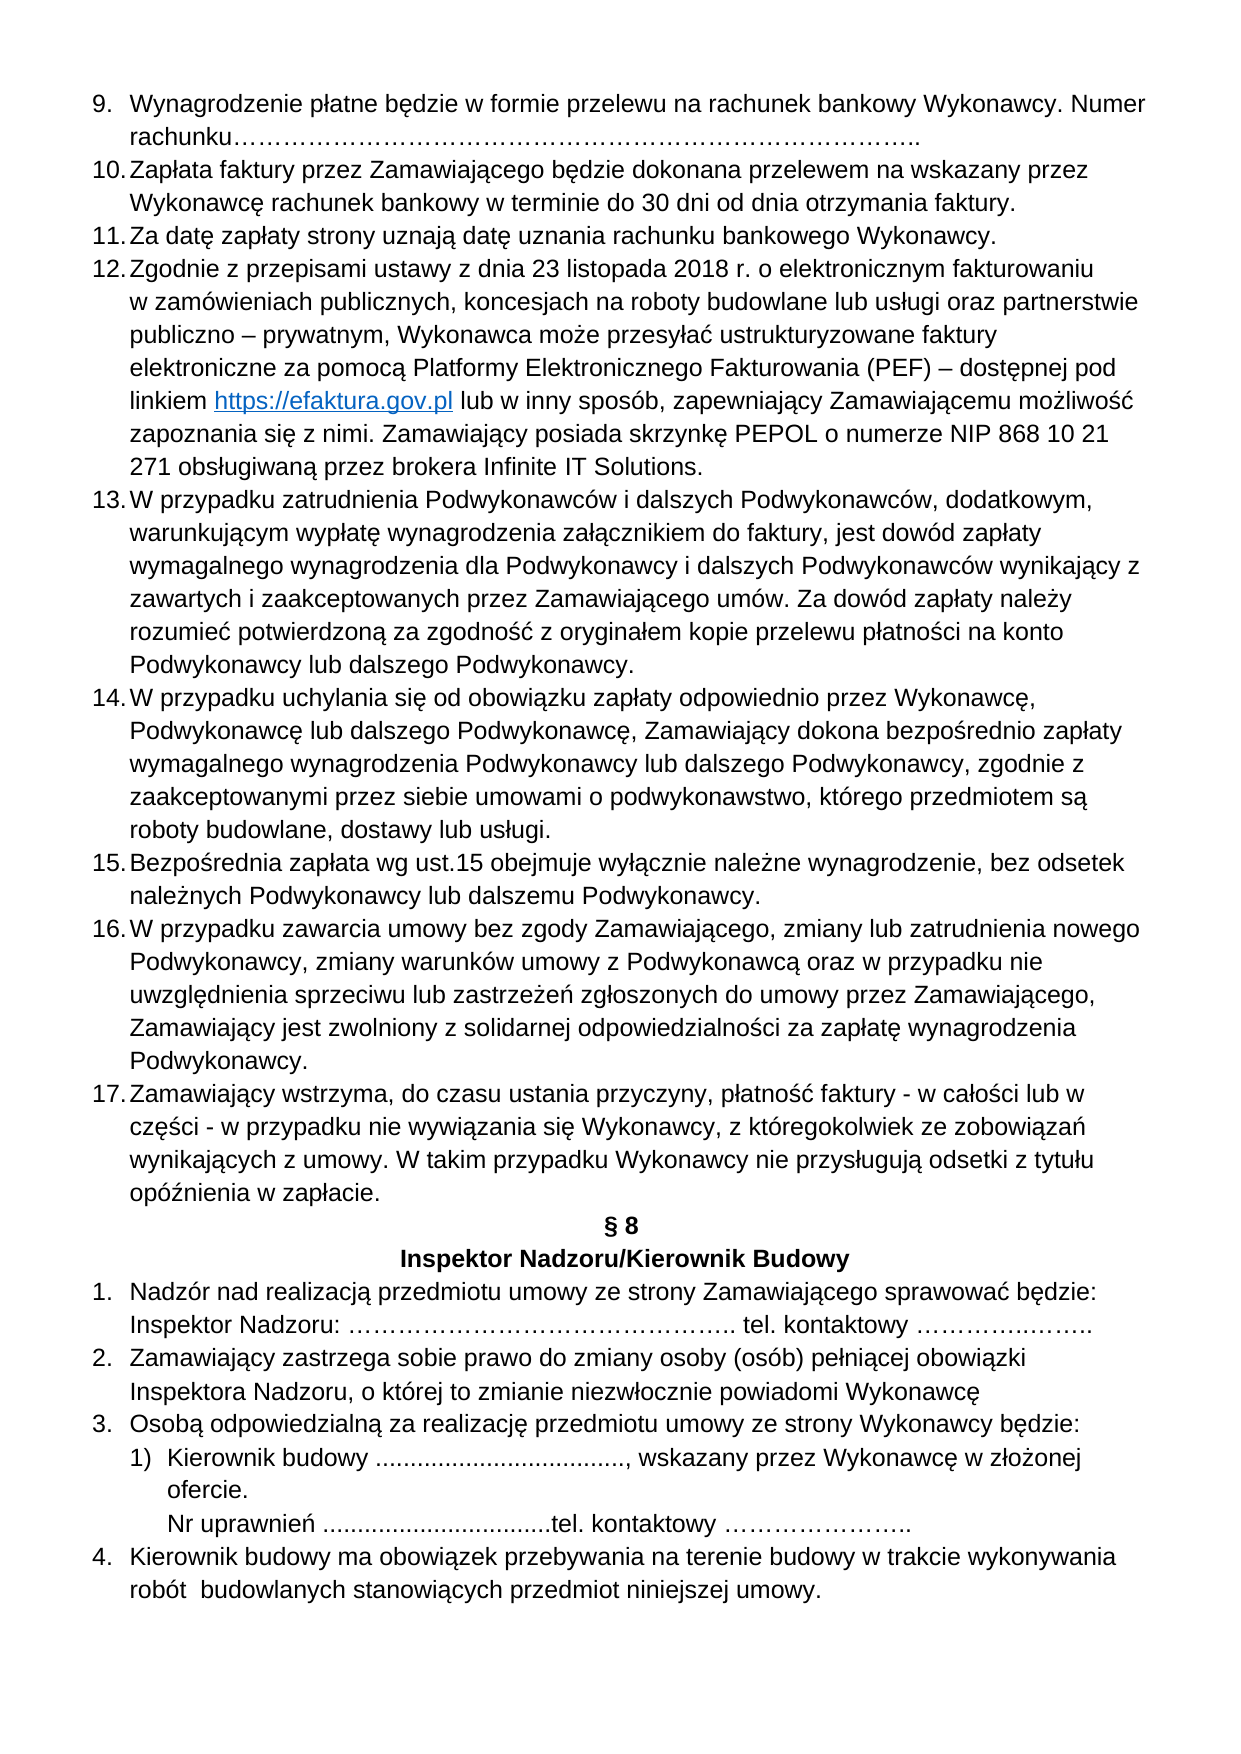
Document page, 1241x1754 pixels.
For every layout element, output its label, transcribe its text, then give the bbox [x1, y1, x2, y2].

list Za datę zapłaty strony uznają datę uznania rachunku bankowego Wykonawcy. [92, 221, 1150, 249]
list Zapłata faktury przez Zamawiającego będzie dokonana przelewem na wskazany przez Wykonawcę rachunek bankowy w terminie do 30 dni od dnia otrzymania faktury. [92, 155, 1150, 216]
list W przypadku uchylania się od obowiązku zapłaty odpowiednio przez Wykonawcę, Podwykonawcę lub dalszego Podwykonawcę, Zamawiający dokona bezpośrednio zapłaty wymagalnego wynagrodzenia Podwykonawcy lub dalszego Podwykonawcy, zgodnie z zaakceptowanymi przez siebie umowami o podwykonawstwo, którego przedmiotem są roboty budowlane, dostawy lub usługi. [92, 683, 1150, 844]
list Zamawiający zastrzega sobie prawo do zmiany osoby (osób) pełniącej obowiązki Inspektora Nadzoru, o której to zmianie niezwłocznie powiadomi Wykonawcę [92, 1343, 1150, 1405]
list Zamawiający wstrzyma, do czasu ustania przyczyny, płatność faktury - w całości lub w części - w przypadku nie wywiązania się Wykonawcy, z któregokolwiek ze zobowiązań wynikających z umowy. W takim przypadku Wykonawcy nie przysługują odsetki z tytułu opóźnienia w zapłacie. [92, 1079, 1150, 1207]
list Kierownik budowy ma obowiązek przebywania na terenie budowy w trakcie wykonywania robót budowlanych stanowiących przedmiot niniejszej umowy. [92, 1542, 1150, 1603]
list Kierownik budowy ...................................., wskazany przez Wykonawcę w złożonej ofercie. Nr uprawnień .................................tel. kontaktowy ………………….. [129, 1442, 1150, 1537]
list Nadzór nad realizacją przedmiotu umowy ze strony Zamawiającego sprawować będzie: Inspektor Nadzoru: ……………………………………….. tel. kontaktowy …………..…….. [92, 1277, 1150, 1339]
list W przypadku zawarcia umowy bez zgody Zamawiającego, zmiany lub zatrudnienia nowego Podwykonawcy, zmiany warunków umowy z Podwykonawcą oraz w przypadku nie uwzględnienia sprzeciwu lub zastrzeżeń zgłoszonych do umowy przez Zamawiającego, Zamawiający jest zwolniony z solidarnej odpowiedzialności za zapłatę wynagrodzenia Podwykonawcy. [92, 914, 1150, 1075]
list Zgodnie z przepisami ustawy z dnia 23 listopada 2018 r. o elektronicznym fakturowaniu w zamówieniach publicznych, koncesjach na roboty budowlane lub usługi oraz partnerstwie publiczno – prywatnym, Wykonawca może przesyłać ustrukturyzowane faktury elektroniczne za pomocą Platformy Elektronicznego Fakturowania (PEF) – dostępnej pod linkiem https://efaktura.gov.pl lub w inny sposób, zapewniający Zamawiającemu możliwość zapoznania się z nimi. Zamawiający posiada skrzynkę PEPOL o numerze NIP 868 10 21 271 obsługiwaną przez brokera Infinite IT Solutions. [92, 254, 1150, 481]
list W przypadku zatrudnienia Podwykonawców i dalszych Podwykonawców, dodatkowym, warunkującym wypłatę wynagrodzenia załącznikiem do faktury, jest dowód zapłaty wymagalnego wynagrodzenia dla Podwykonawcy i dalszych Podwykonawców wynikający z zawartych i zaakceptowanych przez Zamawiającego umów. Za dowód zapłaty należy rozumieć potwierdzoną za zgodność z oryginałem kopie przelewu płatności na konto Podwykonawcy lub dalszego Podwykonawcy. [92, 485, 1150, 679]
list Bezpośrednia zapłata wg ust.15 obejmuje wyłącznie należne wynagrodzenie, bez odsetek należnych Podwykonawcy lub dalszemu Podwykonawcy. [92, 848, 1150, 910]
list Osobą odpowiedzialną za realizację przedmiotu umowy ze strony Wykonawcy będzie: [92, 1409, 1150, 1438]
list Wynagrodzenie płatne będzie w formie przelewu na rachunek bankowy Wykonawcy. Numer rachunku……………………………………………………………………….. [92, 89, 1150, 150]
text § 8 Inspektor Nadzoru/Kierownik Budowy [100, 1211, 1150, 1273]
